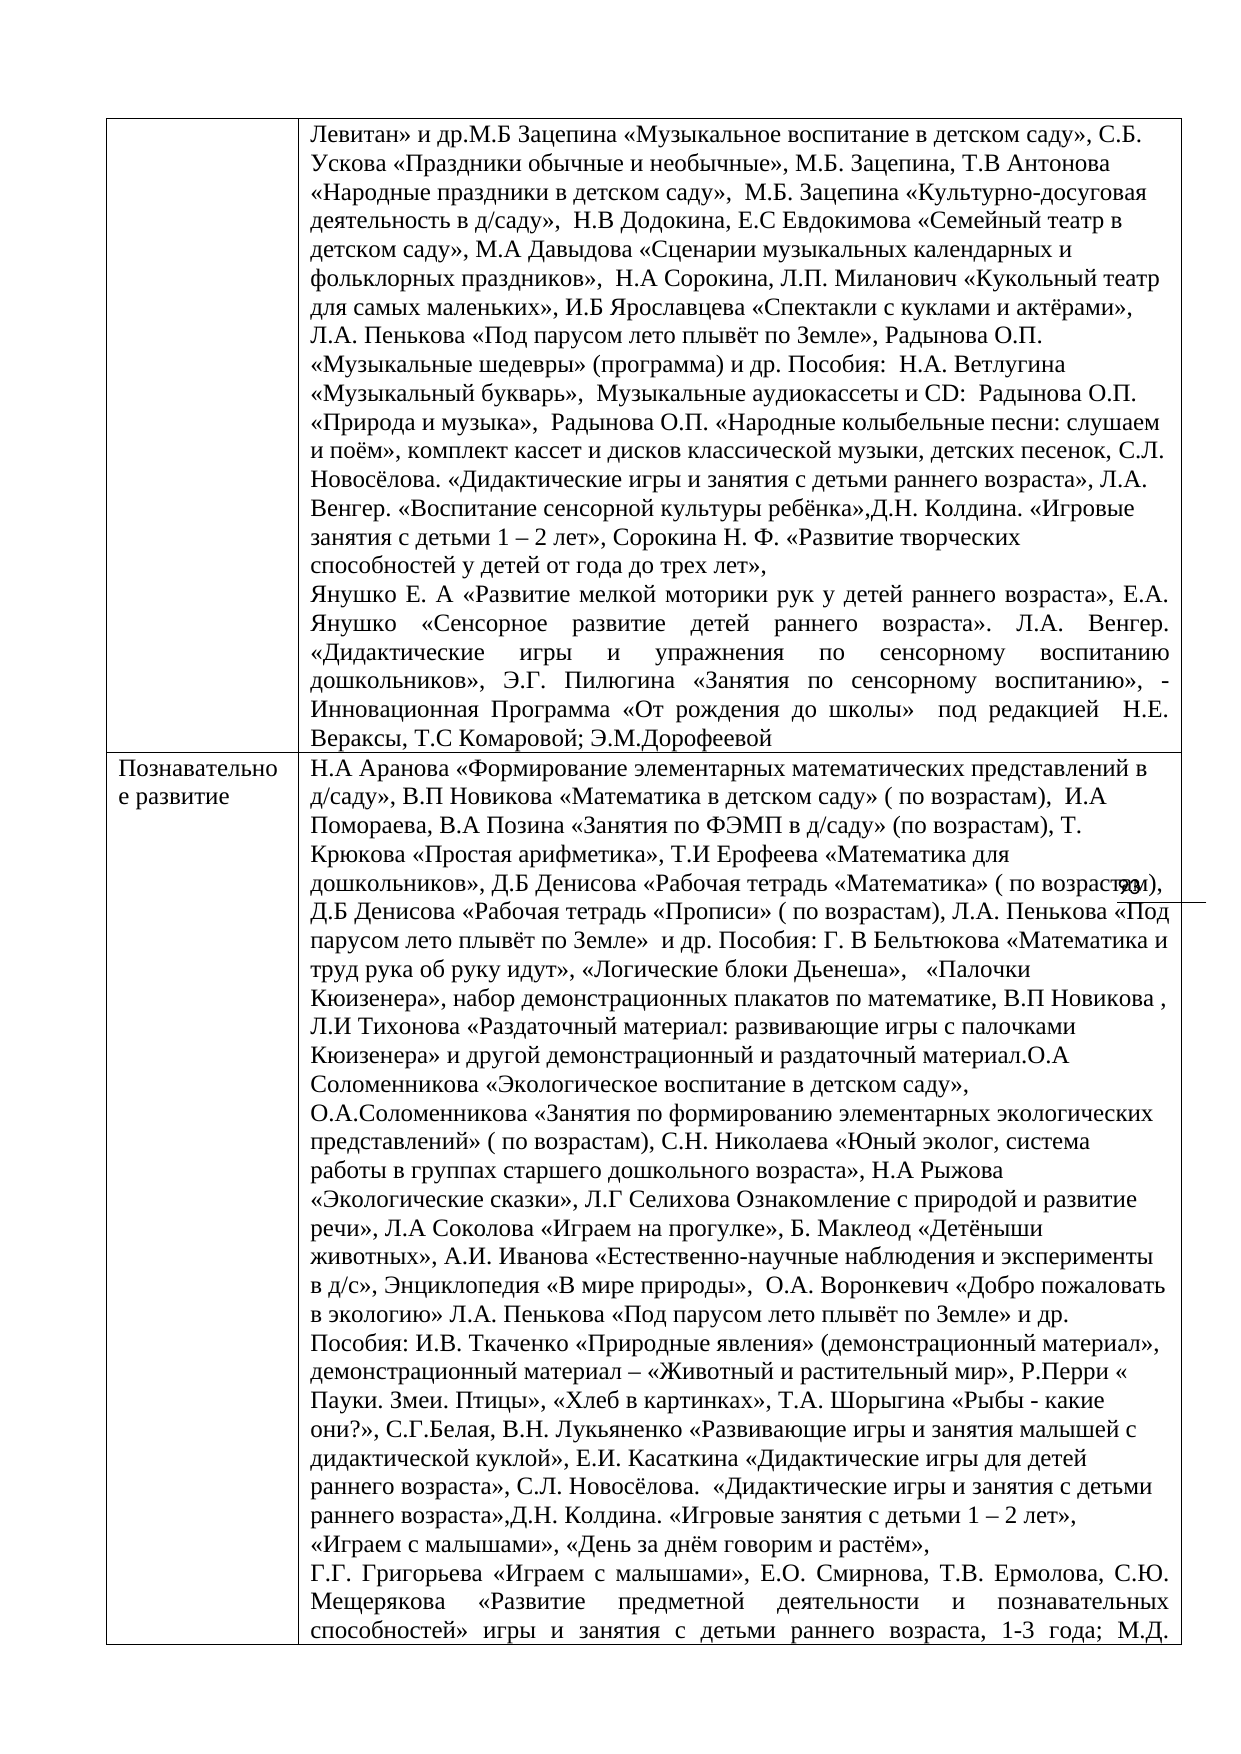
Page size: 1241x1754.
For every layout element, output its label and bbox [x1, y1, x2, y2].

table_cell [299, 119, 1181, 752]
table_cell [299, 753, 1181, 1644]
table_cell [107, 119, 298, 752]
table_cell [107, 753, 298, 1644]
